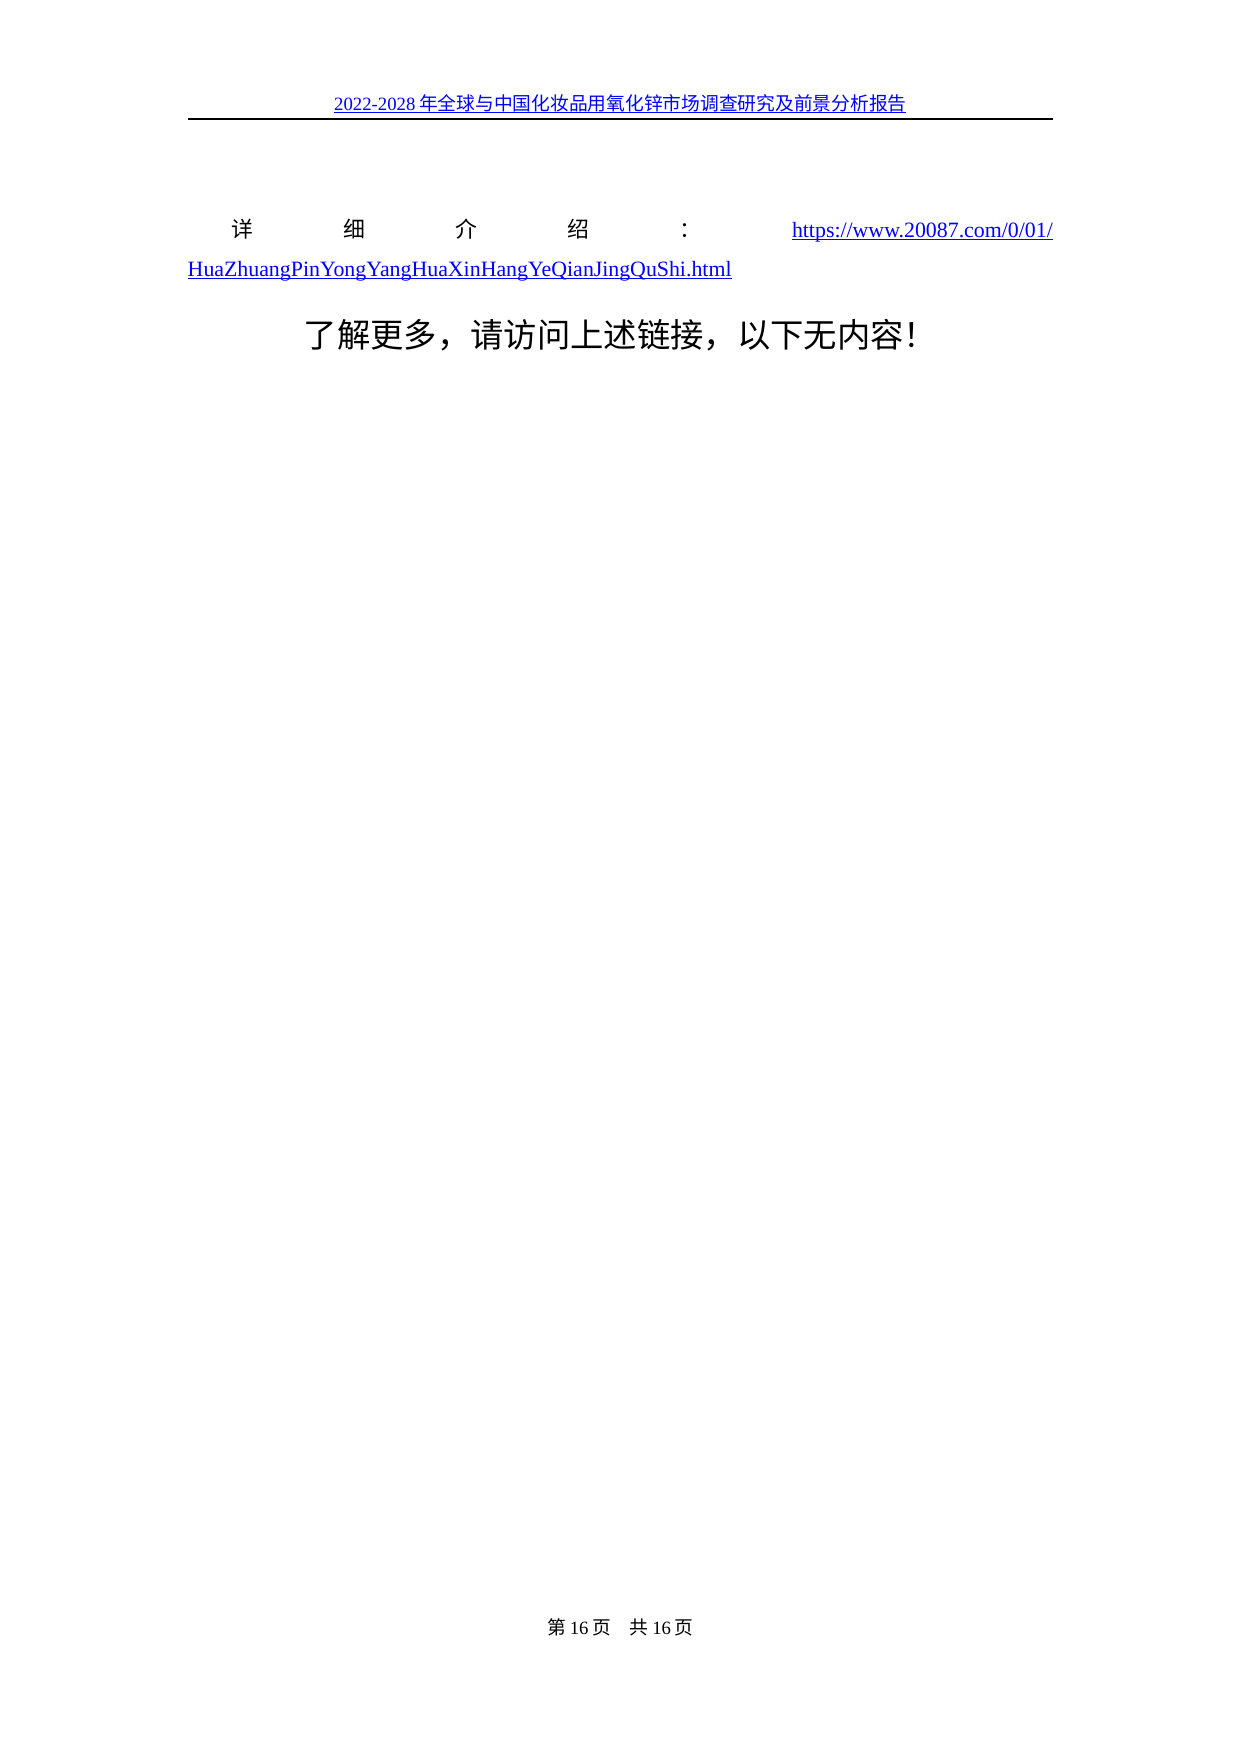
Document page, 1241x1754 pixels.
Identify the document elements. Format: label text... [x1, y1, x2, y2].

text 详细介绍：https://www.20087.com/0/01/HuaZhuangPinYongYangHuaXinHangYeQianJingQuShi.html [187, 212, 1053, 285]
title 了解更多，请访问上述链接，以下无内容！ [187, 301, 1053, 366]
